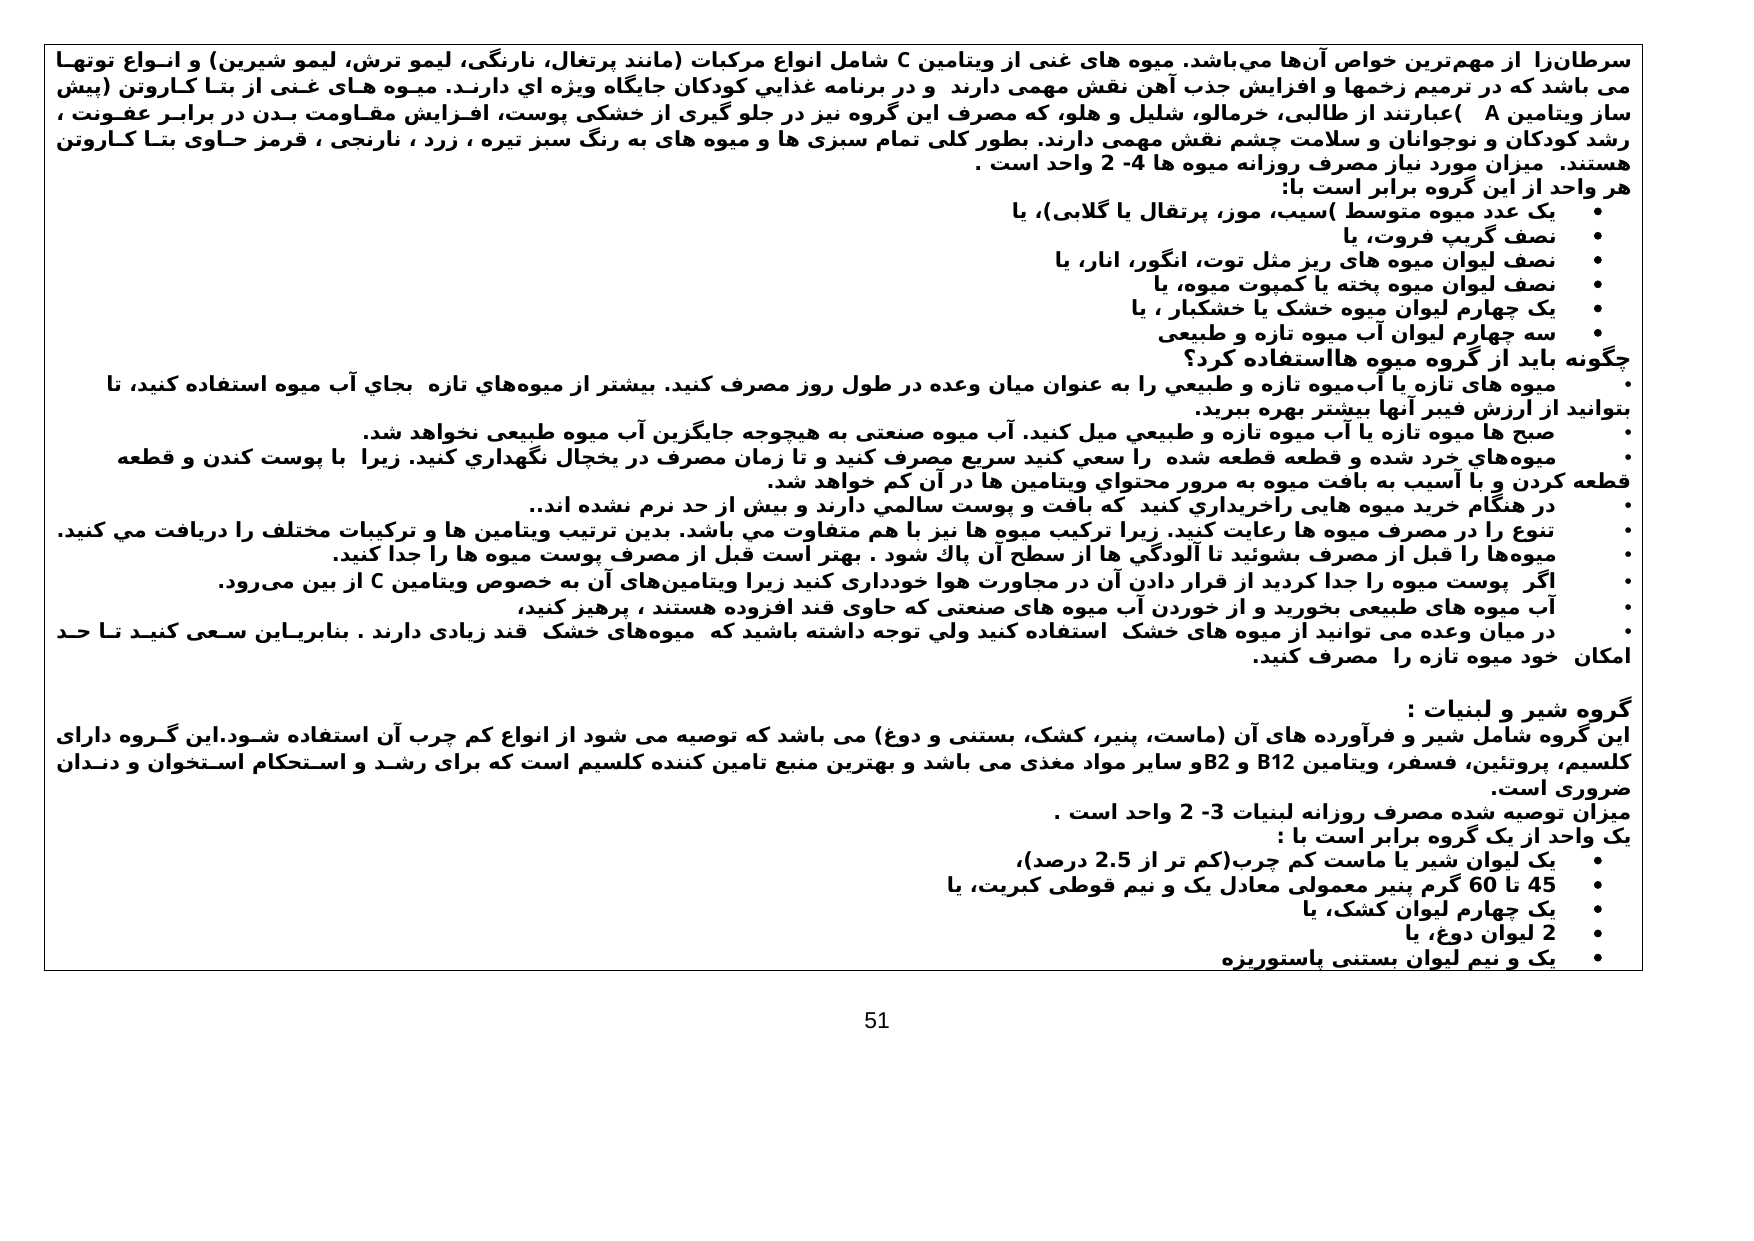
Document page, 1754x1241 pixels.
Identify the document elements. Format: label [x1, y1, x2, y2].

table_header [45, 45, 1642, 970]
